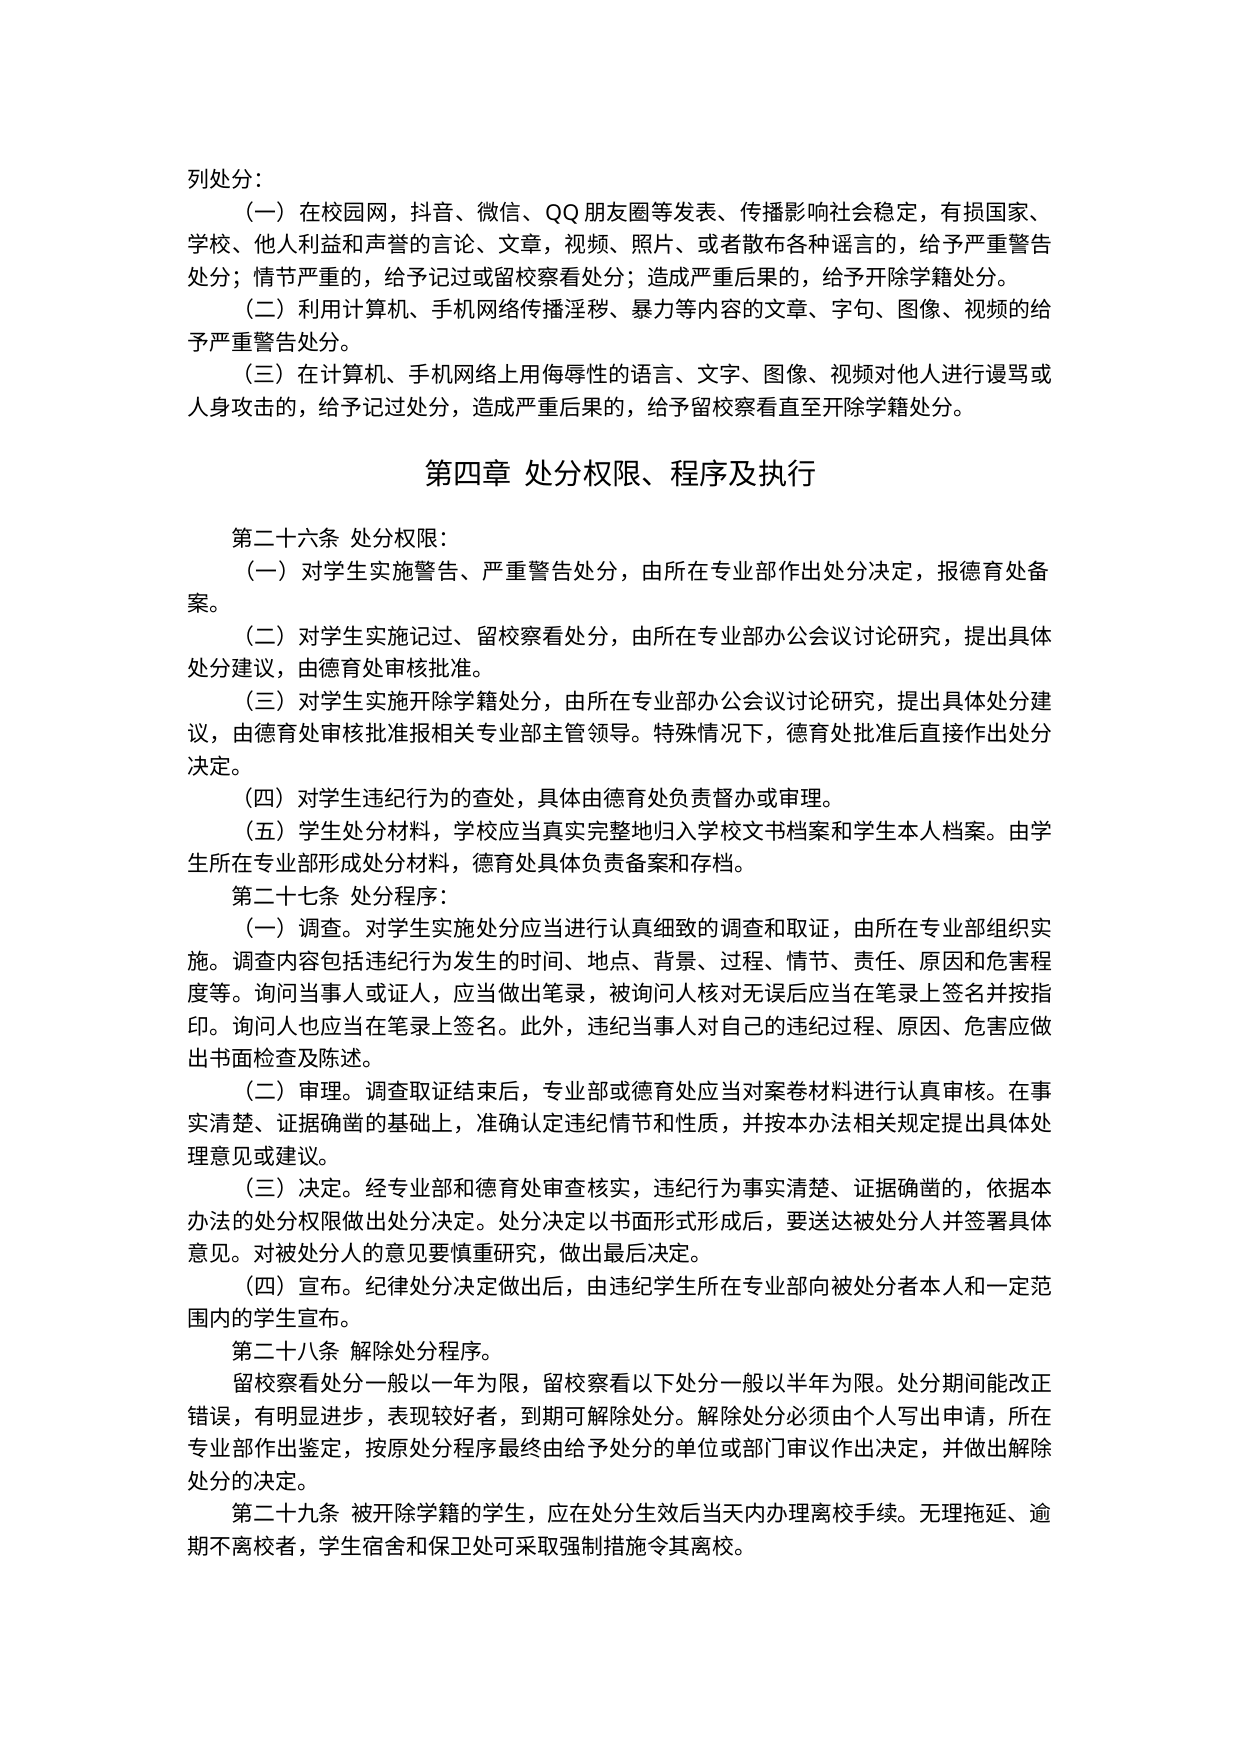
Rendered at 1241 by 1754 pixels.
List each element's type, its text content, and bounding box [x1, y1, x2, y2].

text （二）审理。调查取证结束后，专业部或德育处应当对案卷材料进行认真审核。在事实清楚、证据确凿的基础上，准确认定违纪情节和性质，并按本办法相关规定提出具体处理意见或建议。 [187, 1073, 1053, 1171]
text 第四章 处分权限、程序及执行 [187, 439, 1053, 504]
text （四）对学生违纪行为的查处，具体由德育处负责督办或审理。 [187, 781, 1053, 813]
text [187, 162, 1053, 194]
text 第二十八条 解除处分程序。 [187, 1333, 1053, 1366]
text 第二十六条 处分权限： [187, 521, 1053, 553]
text 第二十九条 被开除学籍的学生，应在处分生效后当天内办理离校手续。无理拖延、逾期不离校者，学生宿舍和保卫处可采取强制措施令其离校。 [187, 1496, 1053, 1561]
text （三）决定。经专业部和德育处审查核实，违纪行为事实清楚、证据确凿的，依据本办法的处分权限做出处分决定。处分决定以书面形式形成后，要送达被处分人并签署具体意见。对被处分人的意见要慎重研究，做出最后决定。 [187, 1171, 1053, 1268]
text （一）在校园网，抖音、微信、QQ朋友圈等发表、传播影响社会稳定，有损国家、学校、他人利益和声誉的言论、文章，视频、照片、或者散布各种谣言的，给予严重警告处分；情节严重的，给予记过或留校察看处分；造成严重后果的，给予开除学籍处分。 [187, 194, 1053, 292]
text （四）宣布。纪律处分决定做出后，由违纪学生所在专业部向被处分者本人和一定范围内的学生宣布。 [187, 1268, 1053, 1333]
text （二）利用计算机、手机网络传播淫秽、暴力等内容的文章、字句、图像、视频的给予严重警告处分。 [187, 292, 1053, 357]
text （一）对学生实施警告、严重警告处分，由所在专业部作出处分决定，报德育处备案。 [187, 553, 1053, 618]
text （一）调查。对学生实施处分应当进行认真细致的调查和取证，由所在专业部组织实施。调查内容包括违纪行为发生的时间、地点、背景、过程、情节、责任、原因和危害程度等。询问当事人或证人，应当做出笔录，被询问人核对无误后应当在笔录上签名并按指印。询问人也应当在笔录上签名。此外，违纪当事人对自己的违纪过程、原因、危害应做出书面检查及陈述。 [187, 911, 1053, 1073]
text （三）在计算机、手机网络上用侮辱性的语言、文字、图像、视频对他人进行谩骂或人身攻击的，给予记过处分，造成严重后果的，给予留校察看直至开除学籍处分。 [187, 357, 1053, 422]
text （二）对学生实施记过、留校察看处分，由所在专业部办公会议讨论研究，提出具体处分建议，由德育处审核批准。 [187, 618, 1053, 683]
text （三）对学生实施开除学籍处分，由所在专业部办公会议讨论研究，提出具体处分建议，由德育处审核批准报相关专业部主管领导。特殊情况下，德育处批准后直接作出处分决定。 [187, 683, 1053, 781]
text 第二十七条 处分程序： [187, 878, 1053, 911]
text 留校察看处分一般以一年为限，留校察看以下处分一般以半年为限。处分期间能改正错误，有明显进步，表现较好者，到期可解除处分。解除处分必须由个人写出申请，所在专业部作出鉴定，按原处分程序最终由给予处分的单位或部门审议作出决定，并做出解除处分的决定。 [187, 1366, 1053, 1496]
text （五）学生处分材料，学校应当真实完整地归入学校文书档案和学生本人档案。由学生所在专业部形成处分材料，德育处具体负责备案和存档。 [187, 813, 1053, 878]
